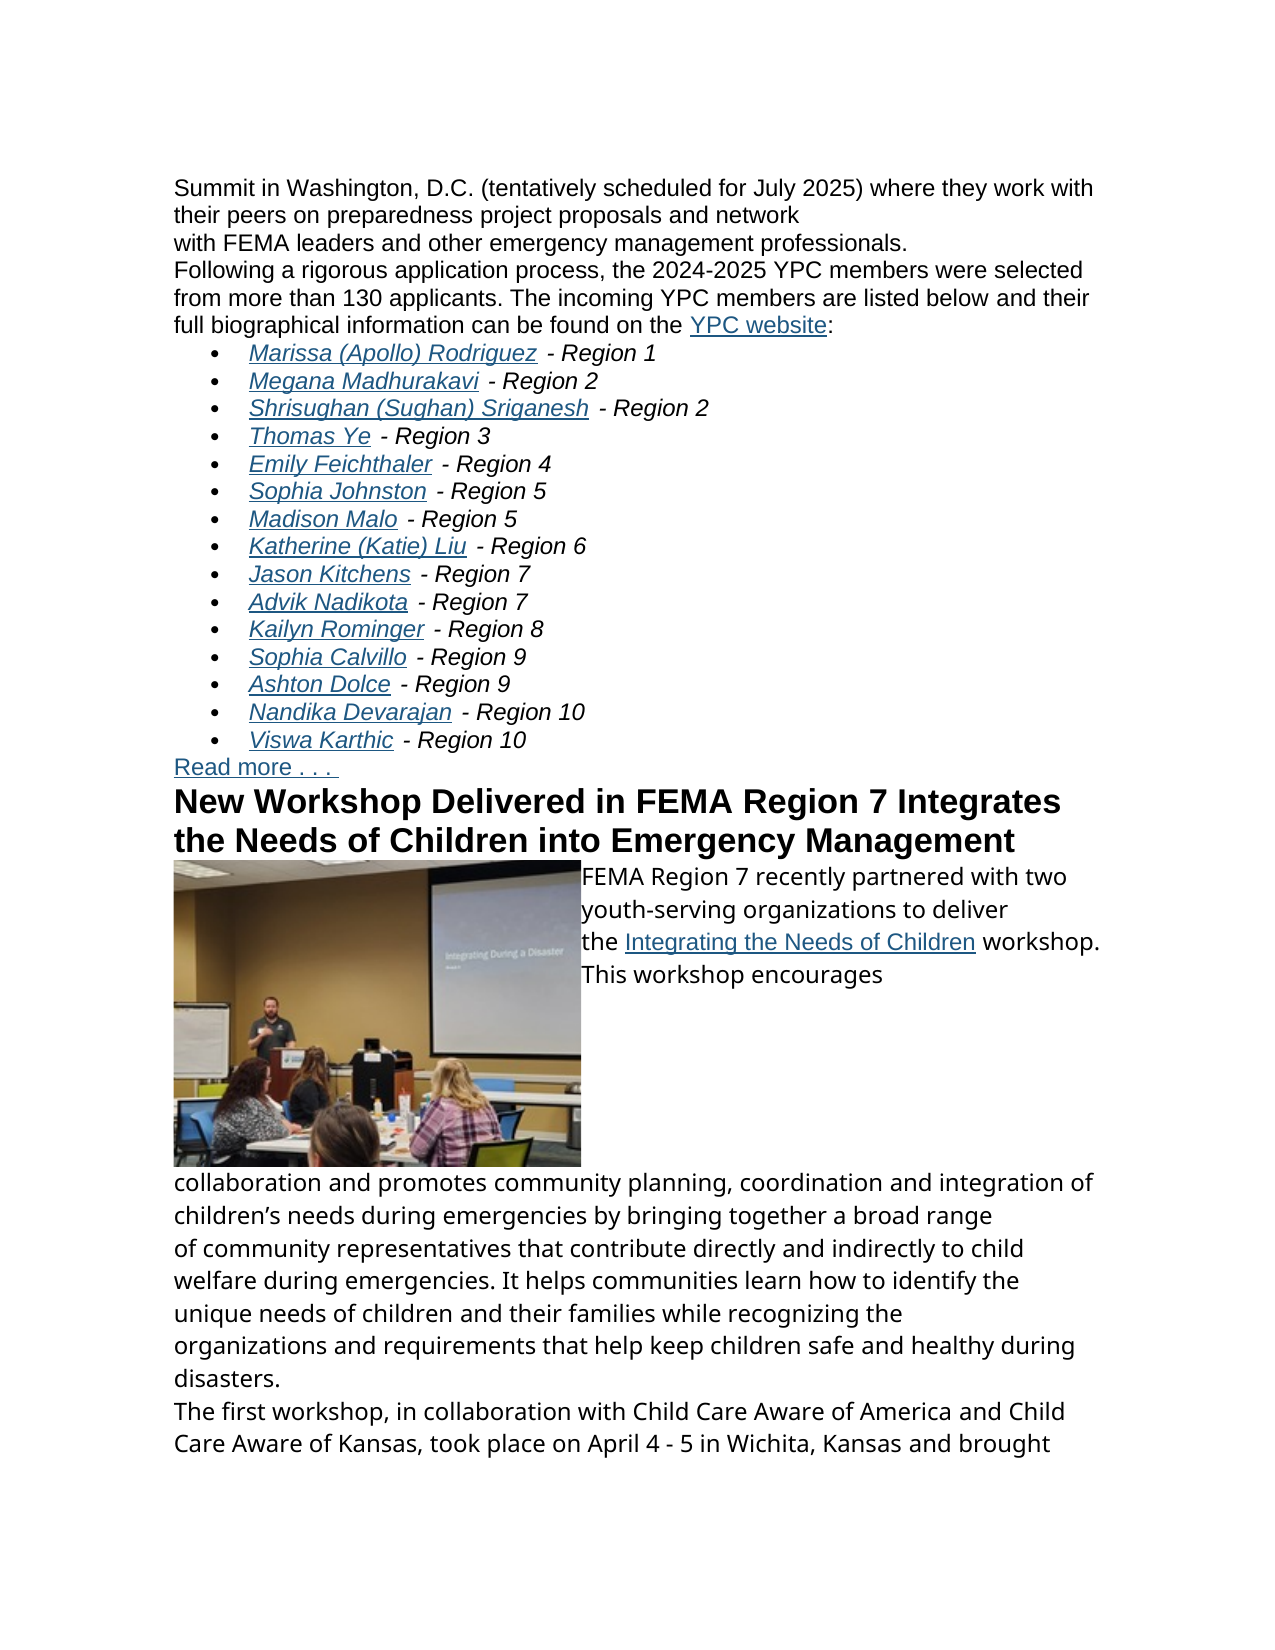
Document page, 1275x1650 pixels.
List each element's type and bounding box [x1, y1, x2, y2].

table_header [150, 150, 1125, 1483]
picture [173, 860, 582, 1167]
